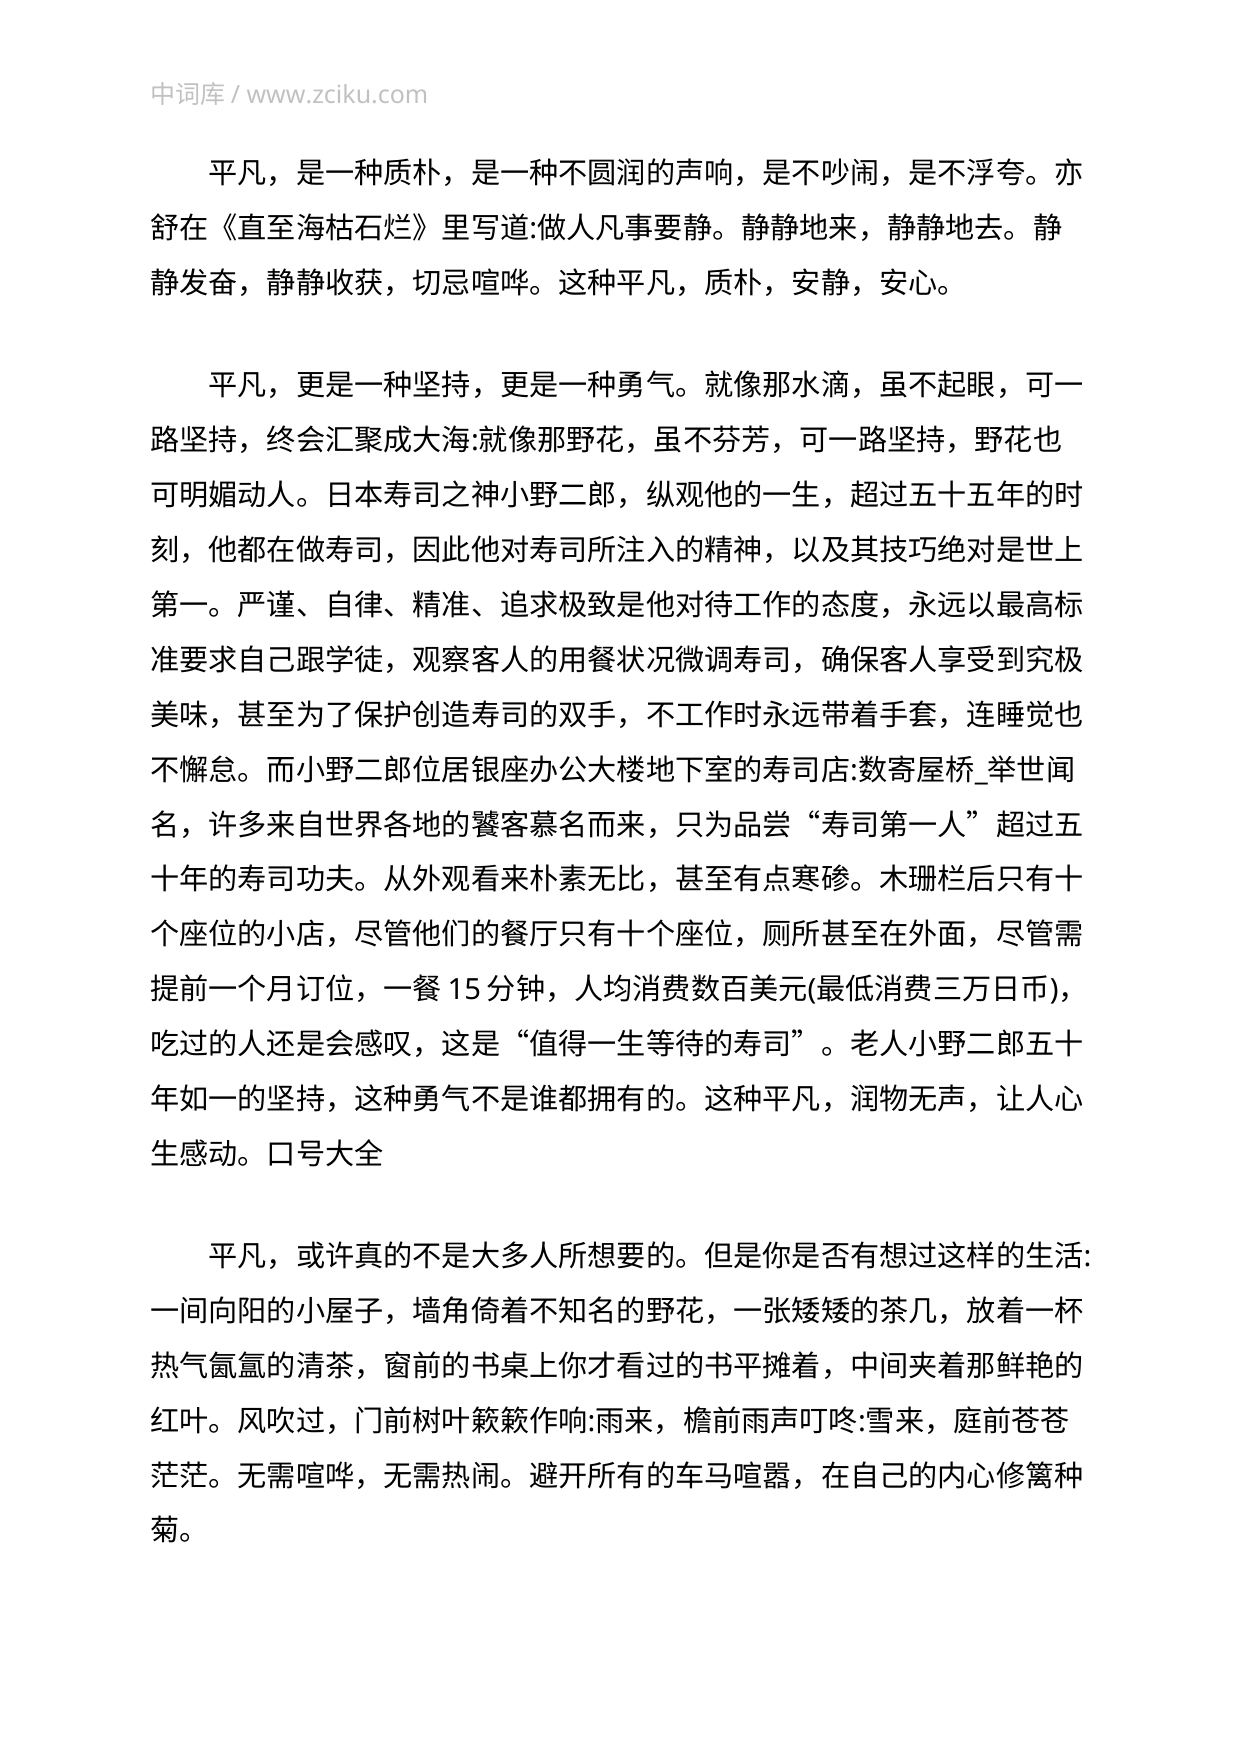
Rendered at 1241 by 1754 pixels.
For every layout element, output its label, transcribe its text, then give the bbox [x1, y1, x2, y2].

text 平凡，更是一种坚持，更是一种勇气。就像那水滴，虽不起眼，可一路坚持，终会汇聚成大海:就像那野花，虽不芬芳，可一路坚持，野花也可明媚动人。日本寿司之神小野二郎，纵观他的一生，超过五十五年的时刻，他都在做寿司，因此他对寿司所注入的精神，以及其技巧绝对是世上第一。严谨、自律、精准、追求极致是他对待工作的态度，永远以最高标准要求自己跟学徒，观察客人的用餐状况微调寿司，确保客人享受到究极美味，甚至为了保护创造寿司的双手，不工作时永远带着手套，连睡觉也不懈怠。而小野二郎位居银座办公大楼地下室的寿司店:数寄屋桥_举世闻名，许多来自世界各地的饕客慕名而来，只为品尝“寿司第一人”超过五十年的寿司功夫。从外观看来朴素无比，甚至有点寒碜。木珊栏后只有十个座位的小店，尽管他们的餐厅只有十个座位，厕所甚至在外面，尽管需提前一个月订位，一餐15分钟，人均消费数百美元(最低消费三万日币)，吃过的人还是会感叹，这是“值得一生等待的寿司”。老人小野二郎五十年如一的坚持，这种勇气不是谁都拥有的。这种平凡，润物无声，让人心生感动。口号大全 [150, 362, 1090, 1173]
text 平凡，或许真的不是大多人所想要的。但是你是否有想过这样的生活:一间向阳的小屋子，墙角倚着不知名的野花，一张矮矮的茶几，放着一杯热气氤氲的清茶，窗前的书桌上你才看过的书平摊着，中间夹着那鲜艳的红叶。风吹过，门前树叶簌簌作响:雨来，檐前雨声叮咚:雪来，庭前苍苍茫茫。无需喧哗，无需热闹。避开所有的车马喧嚣，在自己的内心修篱种菊。 [150, 1232, 1090, 1549]
text 平凡，是一种质朴，是一种不圆润的声响，是不吵闹，是不浮夸。亦舒在《直至海枯石烂》里写道:做人凡事要静。静静地来，静静地去。静静发奋，静静收获，切忌喧哗。这种平凡，质朴，安静，安心。 [150, 150, 1090, 302]
